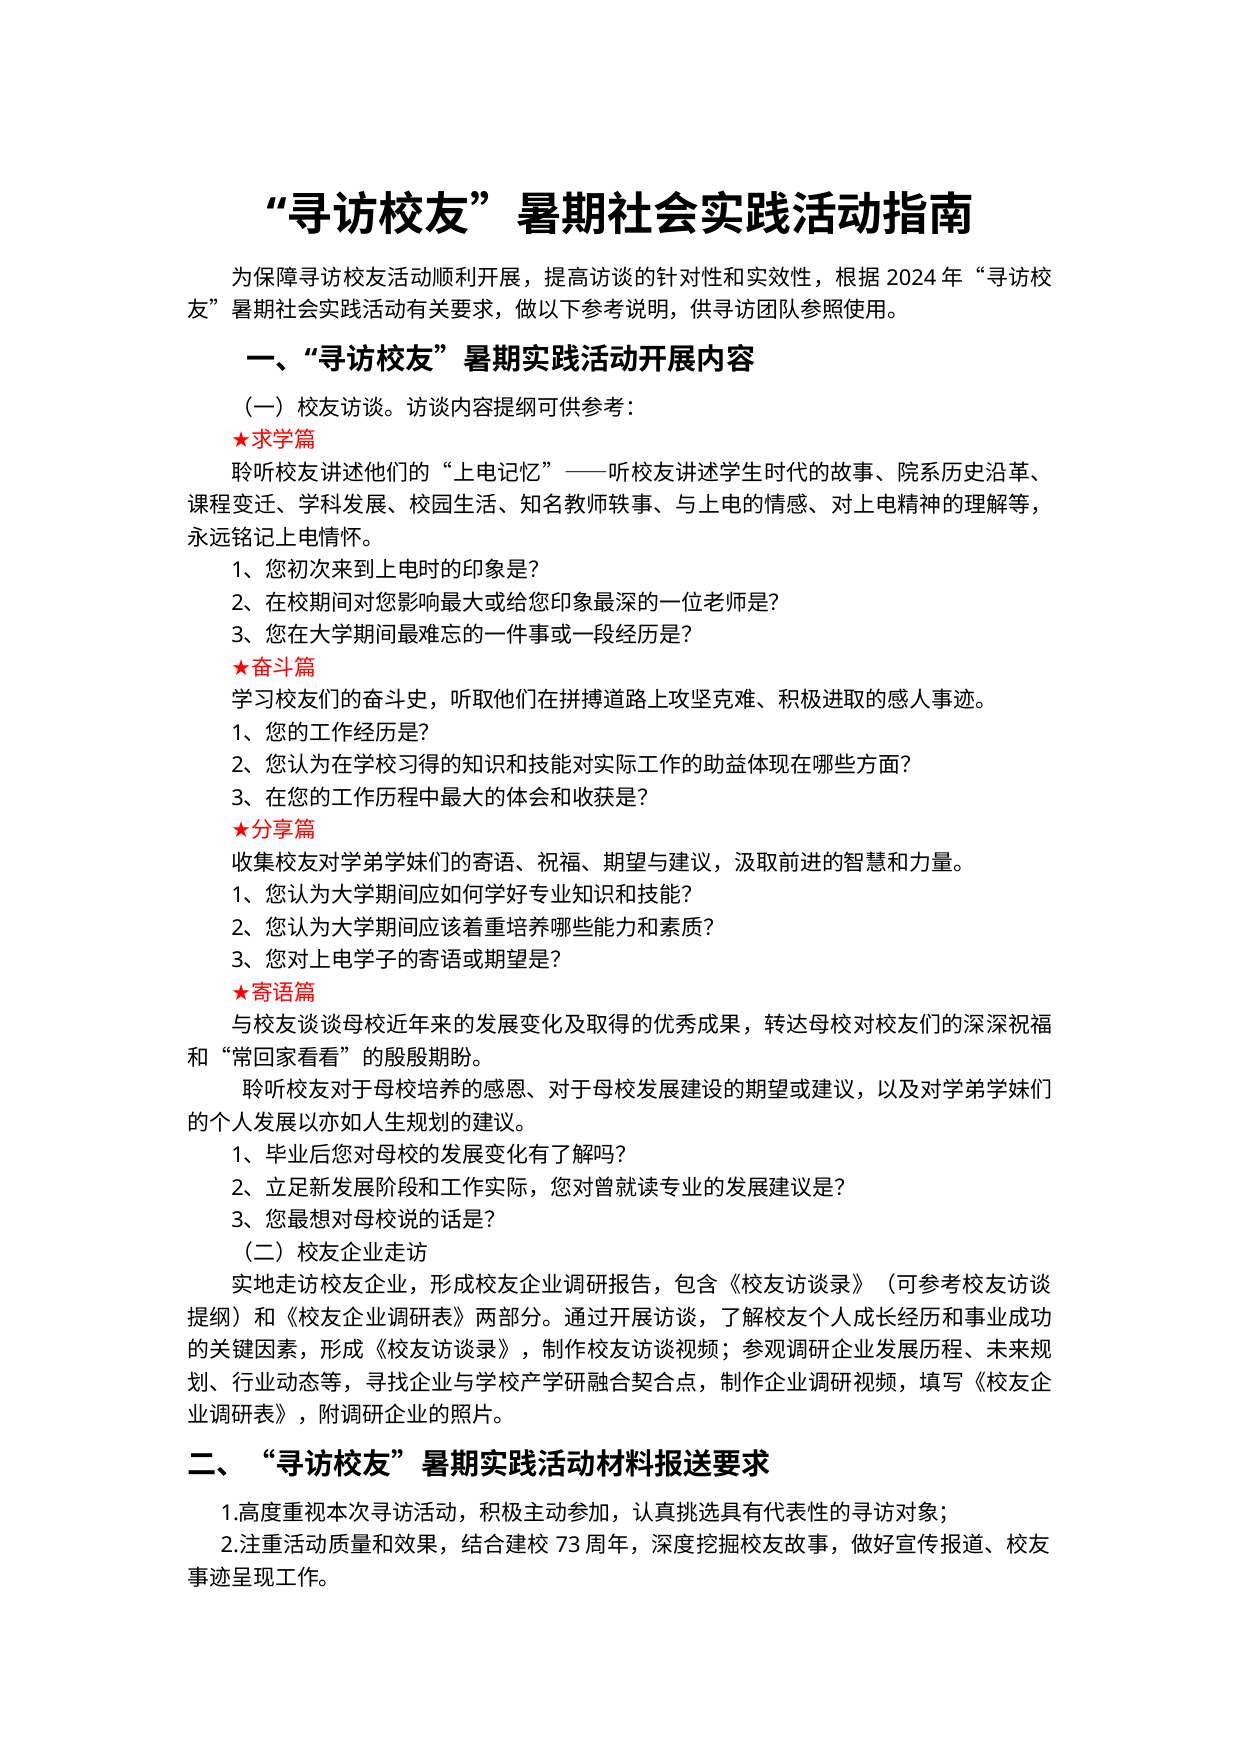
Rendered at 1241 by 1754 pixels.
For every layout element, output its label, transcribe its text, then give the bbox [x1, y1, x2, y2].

text 2、立足新发展阶段和工作实际，您对曾就读专业的发展建议是？ [187, 1169, 1053, 1202]
text 2.注重活动质量和效果，结合建校73周年，深度挖掘校友故事，做好宣传报道、校友事迹呈现工作。 [187, 1527, 1053, 1592]
text ★奋斗篇 [187, 649, 1053, 682]
text ★寄语篇 [187, 974, 1053, 1007]
text 2、您认为大学期间应该着重培养哪些能力和素质？ [187, 909, 1053, 942]
list 实地走访校友企业，形成校友企业调研报告，包含《校友访谈录》（可参考校友访谈提纲）和《校友企业调研表》两部分。通过开展访谈，了解校友个人成长经历和事业成功的关键因素，形成《校友访谈录》，制作校友访谈视频；参观调研企业发展历程、未来规划、行业动态等，寻找企业与学校产学研融合契合点，制作企业调研视频，填写《校友企业调研表》，附调研企业的照片。 [187, 1267, 1053, 1429]
text 为保障寻访校友活动顺利开展，提高访谈的针对性和实效性，根据2024年“寻访校友”暑期社会实践活动有关要求，做以下参考说明，供寻访团队参照使用。 [187, 259, 1053, 324]
text 1、您的工作经历是？ [187, 714, 1053, 747]
text 聆听校友讲述他们的“上电记忆”——听校友讲述学生时代的故事、院系历史沿革、课程变迁、学科发展、校园生活、知名教师轶事、与上电的情感、对上电精神的理解等，永远铭记上电情怀。 [187, 454, 1053, 552]
text 学习校友们的奋斗史，听取他们在拼搏道路上攻坚克难、积极进取的感人事迹。 [187, 682, 1053, 714]
text ★分享篇 [187, 812, 1053, 844]
list 二、“寻访校友”暑期实践活动材料报送要求 [187, 1429, 1053, 1494]
text 2、您认为在学校习得的知识和技能对实际工作的助益体现在哪些方面？ [187, 747, 1053, 779]
text 3、您在大学期间最难忘的一件事或一段经历是？ [187, 617, 1053, 649]
text 1、毕业后您对母校的发展变化有了解吗？ [187, 1137, 1053, 1169]
text 1.高度重视本次寻访活动，积极主动参加，认真挑选具有代表性的寻访对象； [187, 1494, 1053, 1527]
text （二）校友企业走访 [187, 1234, 1053, 1267]
text 收集校友对学弟学妹们的寄语、祝福、期望与建议，汲取前进的智慧和力量。 [187, 844, 1053, 877]
text 聆听校友对于母校培养的感恩、对于母校发展建设的期望或建议，以及对学弟学妹们的个人发展以亦如人生规划的建议。 [187, 1072, 1053, 1137]
text ★求学篇 [187, 422, 1053, 454]
text “寻访校友”暑期社会实践活动指南 [187, 162, 1053, 259]
text 2、在校期间对您影响最大或给您印象最深的一位老师是？ [187, 584, 1053, 617]
text 与校友谈谈母校近年来的发展变化及取得的优秀成果，转达母校对校友们的深深祝福和“常回家看看”的殷殷期盼。 [187, 1007, 1053, 1072]
text 1、您认为大学期间应如何学好专业知识和技能？ [187, 877, 1053, 909]
text 3、您对上电学子的寄语或期望是？ [187, 942, 1053, 974]
text 3、您最想对母校说的话是？ [187, 1202, 1053, 1234]
list 校友访谈。访谈内容提纲可供参考： [187, 389, 1053, 422]
list “寻访校友”暑期实践活动开展内容 [187, 324, 1053, 389]
text 3、在您的工作历程中最大的体会和收获是？ [187, 779, 1053, 812]
text 1、您初次来到上电时的印象是？ [187, 552, 1053, 584]
